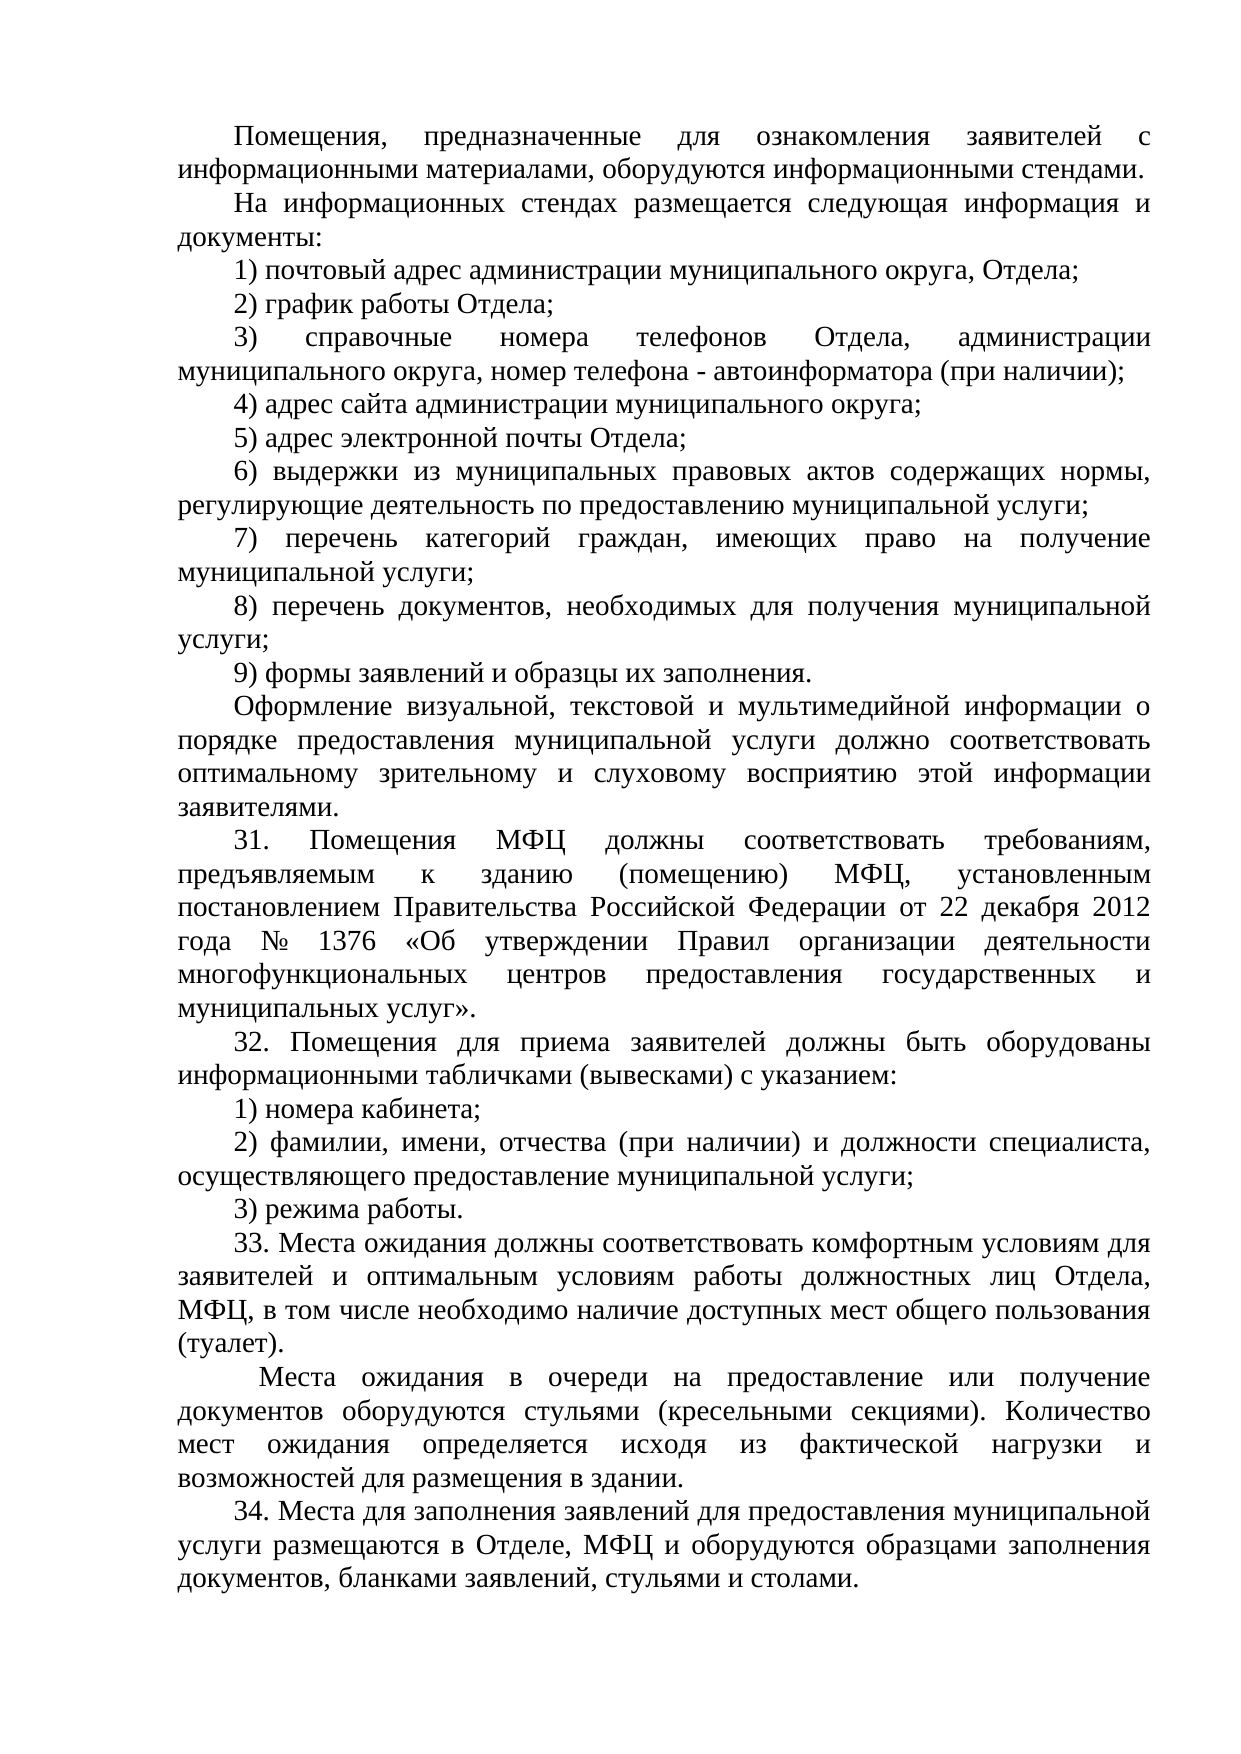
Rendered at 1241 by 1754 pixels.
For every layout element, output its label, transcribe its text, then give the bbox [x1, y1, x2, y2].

text 33. Места ожидания должны соответствовать комфортным условиям для заявителей и оптимальным условиям работы должностных лиц Отдела, МФЦ, в том числе необходимо наличие доступных мест общего пользования (туалет). [177, 1225, 1152, 1359]
text 31. Помещения МФЦ должны соответствовать требованиям, предъявляемым к зданию (помещению) МФЦ, установленным постановлением Правительства Российской Федерации от 22 декабря 2012 года № 1376 «Об утверждении Правил организации деятельности многофункциональных центров предоставления государственных и муниципальных услуг». [177, 822, 1152, 1024]
text 8) перечень документов, необходимых для получения муниципальной услуги; [177, 588, 1152, 655]
text 9) формы заявлений и образцы их заполнения. [177, 655, 1152, 688]
text 6) выдержки из муниципальных правовых актов содержащих нормы, регулирующие деятельность по предоставлению муниципальной услуги; [177, 453, 1152, 521]
text Места ожидания в очереди на предоставление или получение документов оборудуются стульями (кресельными секциями). Количество мест ожидания определяется исходя из фактической нагрузки и возможностей для размещения в здании. [177, 1359, 1152, 1493]
text 7) перечень категорий граждан, имеющих право на получение муниципальной услуги; [177, 521, 1152, 588]
text 34. Места для заполнения заявлений для предоставления муниципальной услуги размещаются в Отделе, МФЦ и оборудуются образцами заполнения документов, бланками заявлений, стульями и столами. [177, 1493, 1152, 1594]
text 3) справочные номера телефонов Отдела, администрации муниципального округа, номер телефона - автоинформатора (при наличии); [177, 319, 1152, 386]
text Помещения, предназначенные для ознакомления заявителей с информационными материалами, оборудуются информационными стендами. [177, 118, 1152, 185]
text Оформление визуальной, текстовой и мультимедийной информации о порядке предоставления муниципальной услуги должно соответствовать оптимальному зрительному и слуховому восприятию этой информации заявителями. [177, 688, 1152, 822]
text 1) почтовый адрес администрации муниципального округа, Отдела; [177, 252, 1152, 286]
text На информационных стендах размещается следующая информация и документы: [177, 185, 1152, 252]
text 1) номера кабинета; [177, 1091, 1152, 1124]
text 2) фамилии, имени, отчества (при наличии) и должности специалиста, осуществляющего предоставление муниципальной услуги; [177, 1124, 1152, 1191]
text 5) адрес электронной почты Отдела; [177, 420, 1152, 453]
text 3) режима работы. [177, 1191, 1152, 1225]
text 4) адрес сайта администрации муниципального округа; [177, 386, 1152, 420]
text 32. Помещения для приема заявителей должны быть оборудованы информационными табличками (вывесками) с указанием: [177, 1024, 1152, 1091]
text 2) график работы Отдела; [177, 286, 1152, 319]
